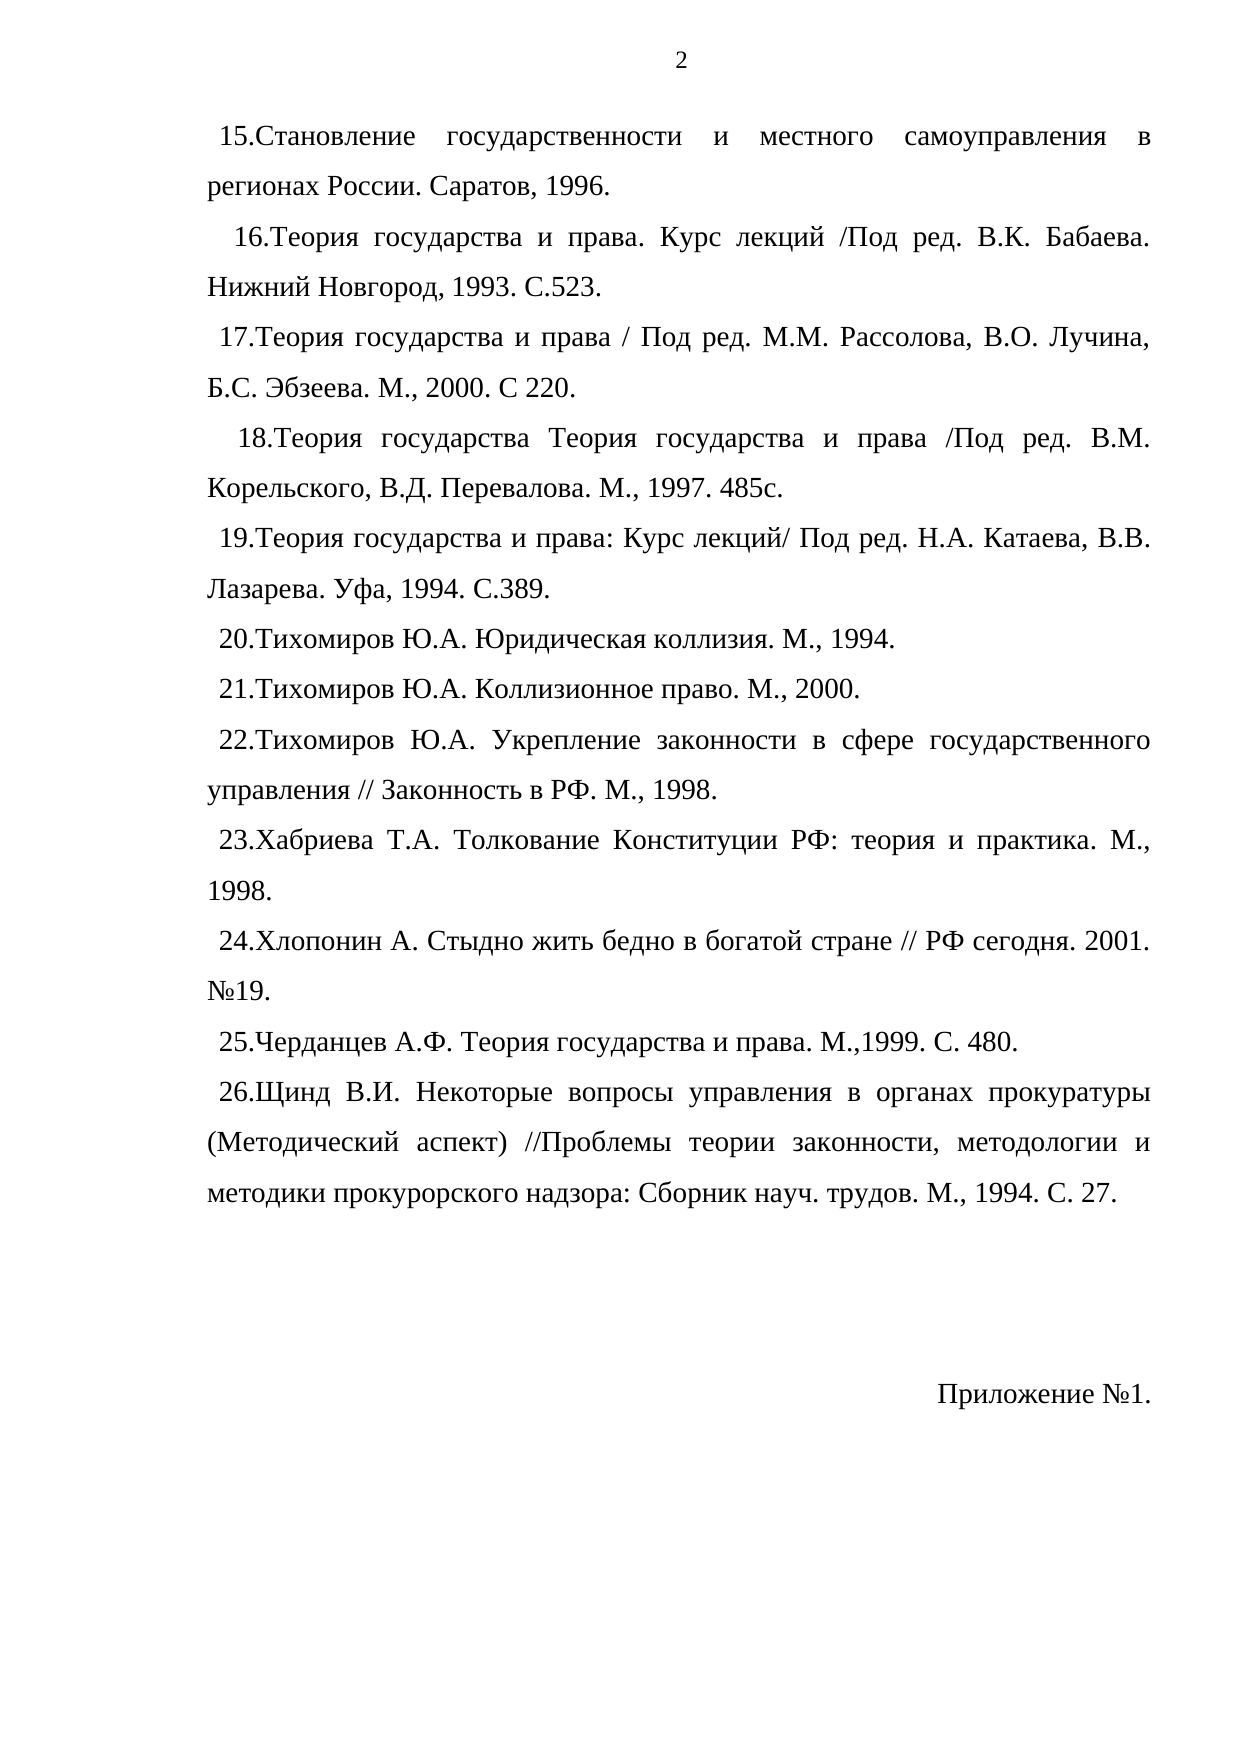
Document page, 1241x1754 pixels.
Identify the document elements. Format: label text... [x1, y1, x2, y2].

text 23.Хабриева Т.А. Толкование Конституции РФ: теория и практика. М., 1998. [207, 822, 1152, 906]
text 25.Черданцев А.Ф. Теория государства и права. М.,1999. С. 480. [207, 1024, 1152, 1057]
text 24.Хлопонин А. Стыдно жить бедно в богатой стране // РФ сегодня. 2001. №19. [207, 923, 1152, 1007]
text 15.Становление государственности и местного самоуправления в регионах России. Саратов, 1996. [207, 118, 1152, 202]
text 17.Теория государства и права / Под ред. М.М. Рассолова, В.О. Лучина, Б.С. Эбзеева. М., 2000. С 220. [207, 319, 1152, 403]
text 18.Теория государства Теория государства и права /Под ред. В.М. Корельского, В.Д. Перевалова. М., 1997. 485с. [207, 420, 1152, 504]
text 26.Щинд В.И. Некоторые вопросы управления в органах прокуратуры (Методический аспект) //Проблемы теории законности, методологии и методики прокурорского надзора: Сборник науч. трудов. М., 1994. С. 27. [207, 1074, 1152, 1208]
text 19.Теория государства и права: Курс лекций/ Под ред. Н.А. Катаева, В.В. Лазарева. Уфа, 1994. С.389. [207, 521, 1152, 604]
text 21.Тихомиров Ю.А. Коллизионное право. М., 2000. [207, 672, 1152, 705]
text Приложение №1. [207, 1376, 1152, 1409]
text 22.Тихомиров Ю.А. Укрепление законности в сфере государственного управления // Законность в РФ. М., 1998. [207, 722, 1152, 806]
text 16.Теория государства и права. Курс лекций /Под ред. В.К. Бабаева. Нижний Новгород, 1993. С.523. [207, 219, 1152, 303]
text 20.Тихомиров Ю.А. Юридическая коллизия. М., 1994. [207, 621, 1152, 655]
